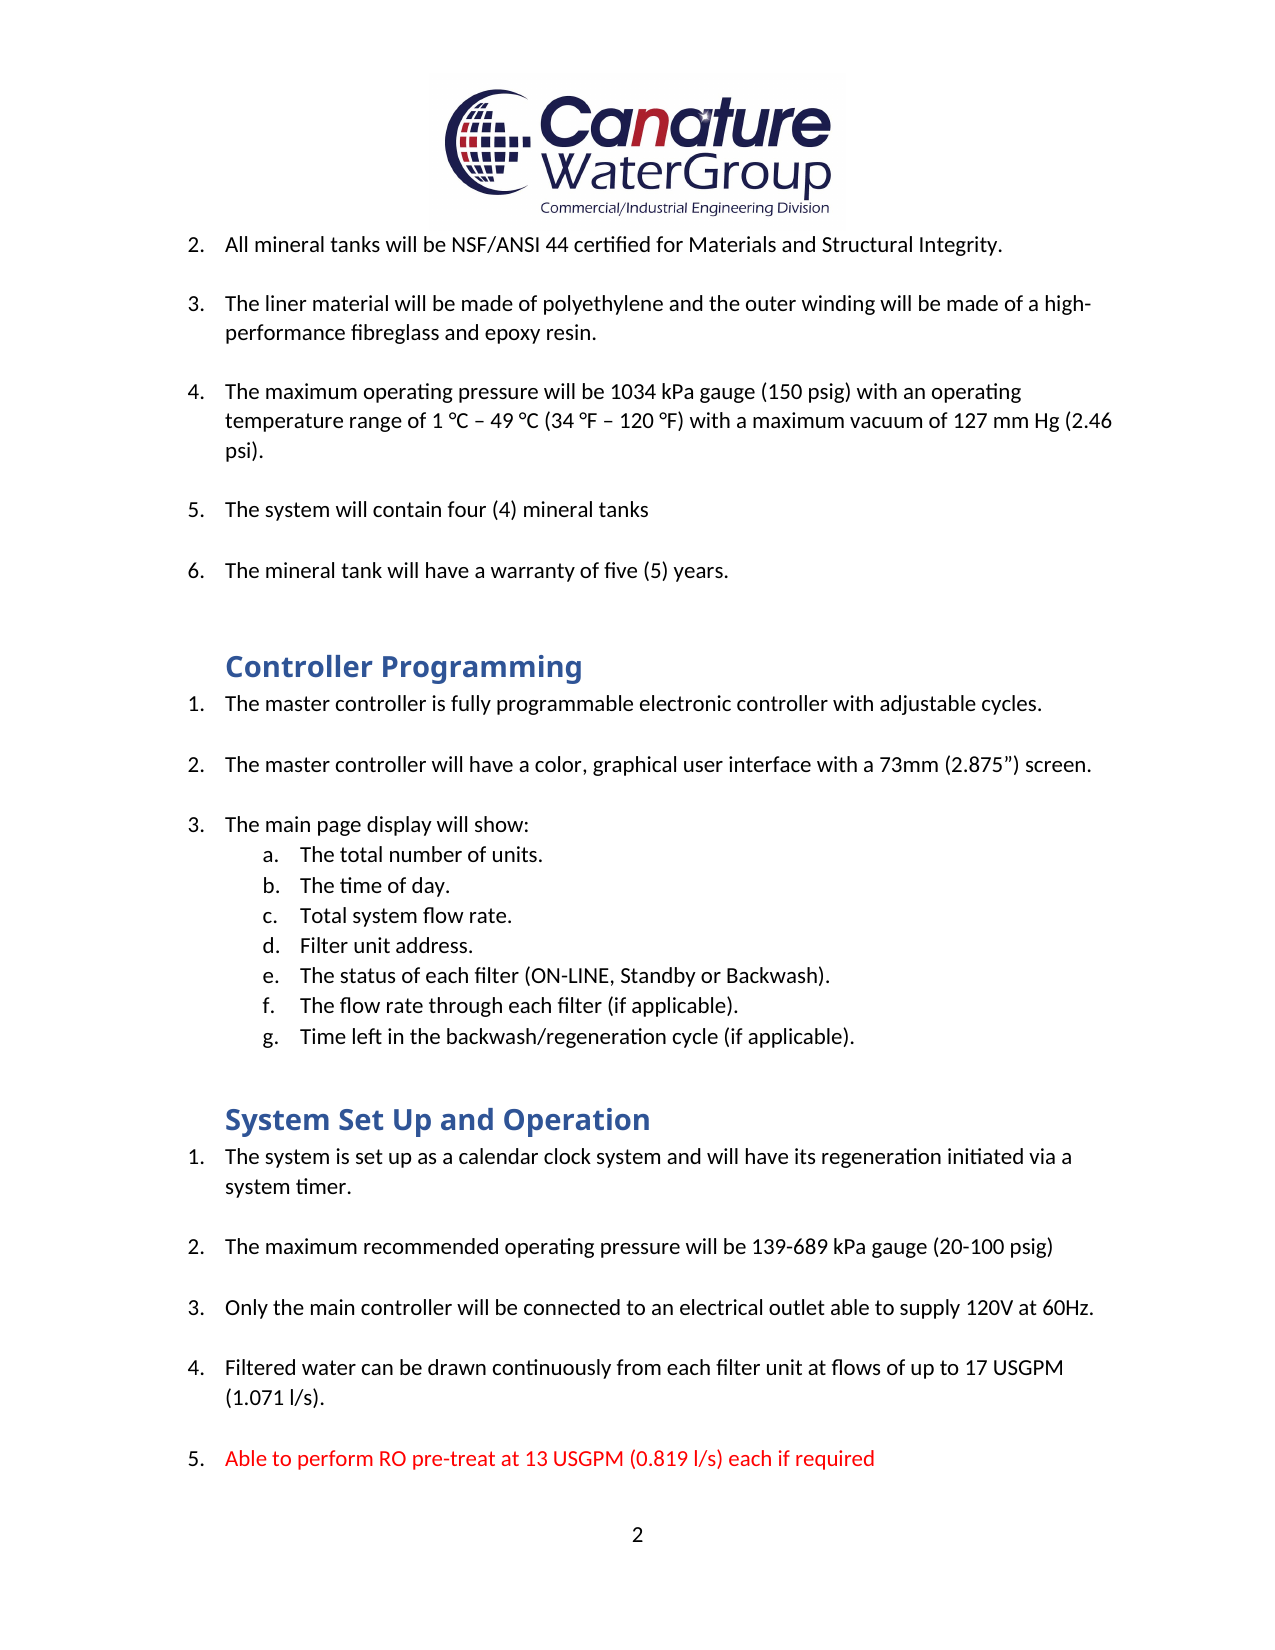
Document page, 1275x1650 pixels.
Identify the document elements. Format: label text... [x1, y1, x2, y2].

list The maximum recommended operating pressure will be 139-689 kPa gauge (20-100 psig) [187, 1232, 1125, 1291]
list Total system flow rate. [262, 901, 1125, 929]
list The status of each filter (ON-LINE, Standby or Backwash). [262, 961, 1125, 989]
list The mineral tank will have a warranty of five (5) years. [187, 556, 1125, 584]
list The main page display will show: [187, 810, 1125, 838]
list Filter unit address. [262, 931, 1125, 959]
list The system is set up as a calendar clock system and will have its regeneration initiated via a system timer. [187, 1142, 1125, 1230]
list The total number of units. [262, 841, 1125, 869]
list The system will contain four (4) mineral tanks [187, 496, 1125, 554]
list The liner material will be made of polyethylene and the outer winding will be made of a high-performance fibreglass and epoxy resin. [187, 289, 1125, 376]
list The master controller will have a color, graphical user interface with a 73mm (2.875”) screen. [187, 750, 1125, 808]
list The flow rate through each filter (if applicable). [262, 992, 1125, 1020]
list Able to perform RO pre-treat at 13 USGPM (0.819 l/s) each if required [187, 1444, 1125, 1472]
list Only the main controller will be connected to an electrical outlet able to supply 120V at 60Hz. [187, 1293, 1125, 1351]
list The time of day. [262, 871, 1125, 899]
subtitle Controller Programming [150, 647, 1125, 686]
list All mineral tanks will be NSF/ANSI 44 certified for Materials and Structural Integrity. [187, 230, 1125, 288]
list Filtered water can be drawn continuously from each filter unit at flows of up to 17 USGPM (1.071 l/s). [187, 1353, 1125, 1411]
list Time left in the backwash/regeneration cycle (if applicable). [262, 1022, 1125, 1080]
list The maximum operating pressure will be 1034 kPa gauge (150 psig) with an operating temperature range of 1 °C – 49 °C (34 °F – 120 °F) with a maximum vacuum of 127 mm Hg (2.46 psi). [187, 377, 1125, 464]
list The master controller is fully programmable electronic controller with adjustable cycles. [187, 689, 1125, 748]
subtitle System Set Up and Operation [150, 1099, 1125, 1139]
picture [428, 73, 847, 231]
